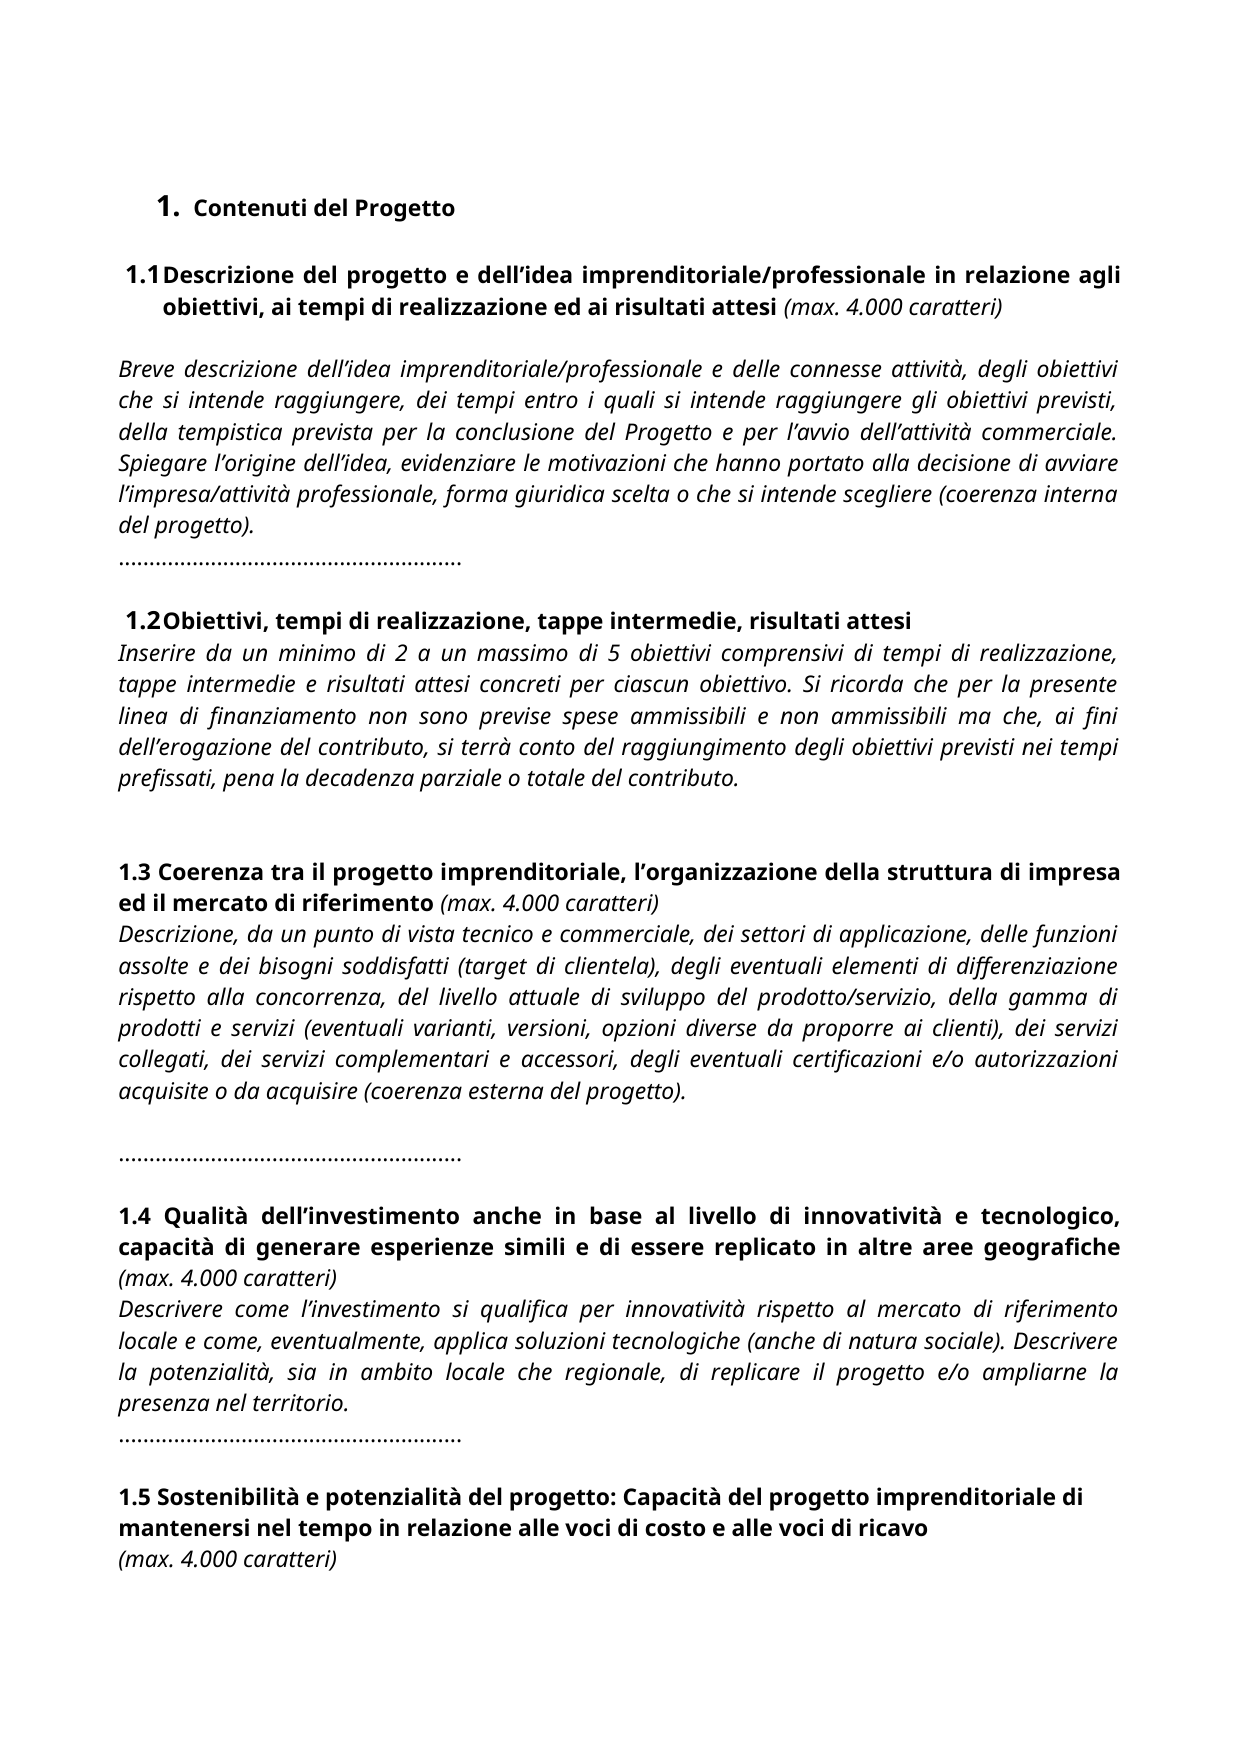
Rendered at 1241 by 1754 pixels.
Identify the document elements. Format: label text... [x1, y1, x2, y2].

text ........................................................ [118, 541, 1122, 572]
text Descrivere come l’investimento si qualifica per innovatività rispetto al mercato di riferimento locale e come, eventualmente, applica soluzioni tecnologiche (anche di natura sociale). Descrivere la potenzialità, sia in ambito locale che regionale, di replicare il progetto e/o ampliarne la presenza nel territorio. [118, 1293, 1122, 1418]
text 1.4 Qualità dell’investimento anche in base al livello di innovatività e tecnologico, capacità di generare esperienze simili e di essere replicato in altre aree geografiche (max. 4.000 caratteri) [118, 1199, 1122, 1293]
text 1.3 Coerenza tra il progetto imprenditoriale, l’organizzazione della struttura di impresa ed il mercato di riferimento (max. 4.000 caratteri) [118, 856, 1122, 918]
text Descrizione, da un punto di vista tecnico e commerciale, dei settori di applicazione, delle funzioni assolte e dei bisogni soddisfatti (target di clientela), degli eventuali elementi di differenziazione rispetto alla concorrenza, del livello attuale di sviluppo del prodotto/servizio, della gamma di prodotti e servizi (eventuali varianti, versioni, opzioni diverse da proporre ai clienti), dei servizi collegati, dei servizi complementari e accessori, degli eventuali certificazioni e/o autorizzazioni acquisite o da acquisire (coerenza esterna del progetto). [118, 918, 1122, 1106]
text Inserire da un minimo di 2 a un massimo di 5 obiettivi comprensivi di tempi di realizzazione, tappe intermedie e risultati attesi concreti per ciascun obiettivo. Si ricorda che per la presente linea di finanziamento non sono previse spese ammissibili e non ammissibili ma che, ai fini dell’erogazione del contributo, si terrà conto del raggiungimento degli obiettivi previsti nei tempi prefissati, pena la decadenza parziale o totale del contributo. [118, 637, 1122, 793]
text Breve descrizione dell’idea imprenditoriale/professionale e delle connesse attività, degli obiettivi che si intende raggiungere, dei tempi entro i quali si intende raggiungere gli obiettivi previsti, della tempistica prevista per la conclusione del Progetto e per l’avvio dell’attività commerciale. Spiegare l’origine dell’idea, evidenziare le motivazioni che hanno portato alla decisione di avviare l’impresa/attività professionale, forma giuridica scelta o che si intende scegliere (coerenza interna del progetto). [118, 353, 1122, 541]
text ........................................................ [118, 1137, 1122, 1168]
text (max. 4.000 caratteri) [118, 1543, 1122, 1574]
list Contenuti del Progetto [156, 186, 1122, 225]
list Descrizione del progetto e dell’idea imprenditoriale/professionale in relazione agli obiettivi, ai tempi di realizzazione ed ai risultati attesi (max. 4.000 caratteri) [125, 256, 1122, 322]
list Obiettivi, tempi di realizzazione, tappe intermedie, risultati attesi [125, 603, 1122, 637]
text 1.5 Sostenibilità e potenzialità del progetto: Capacità del progetto imprenditoriale di mantenersi nel tempo in relazione alle voci di costo e alle voci di ricavo [118, 1481, 1122, 1543]
text ........................................................ [118, 1418, 1122, 1449]
